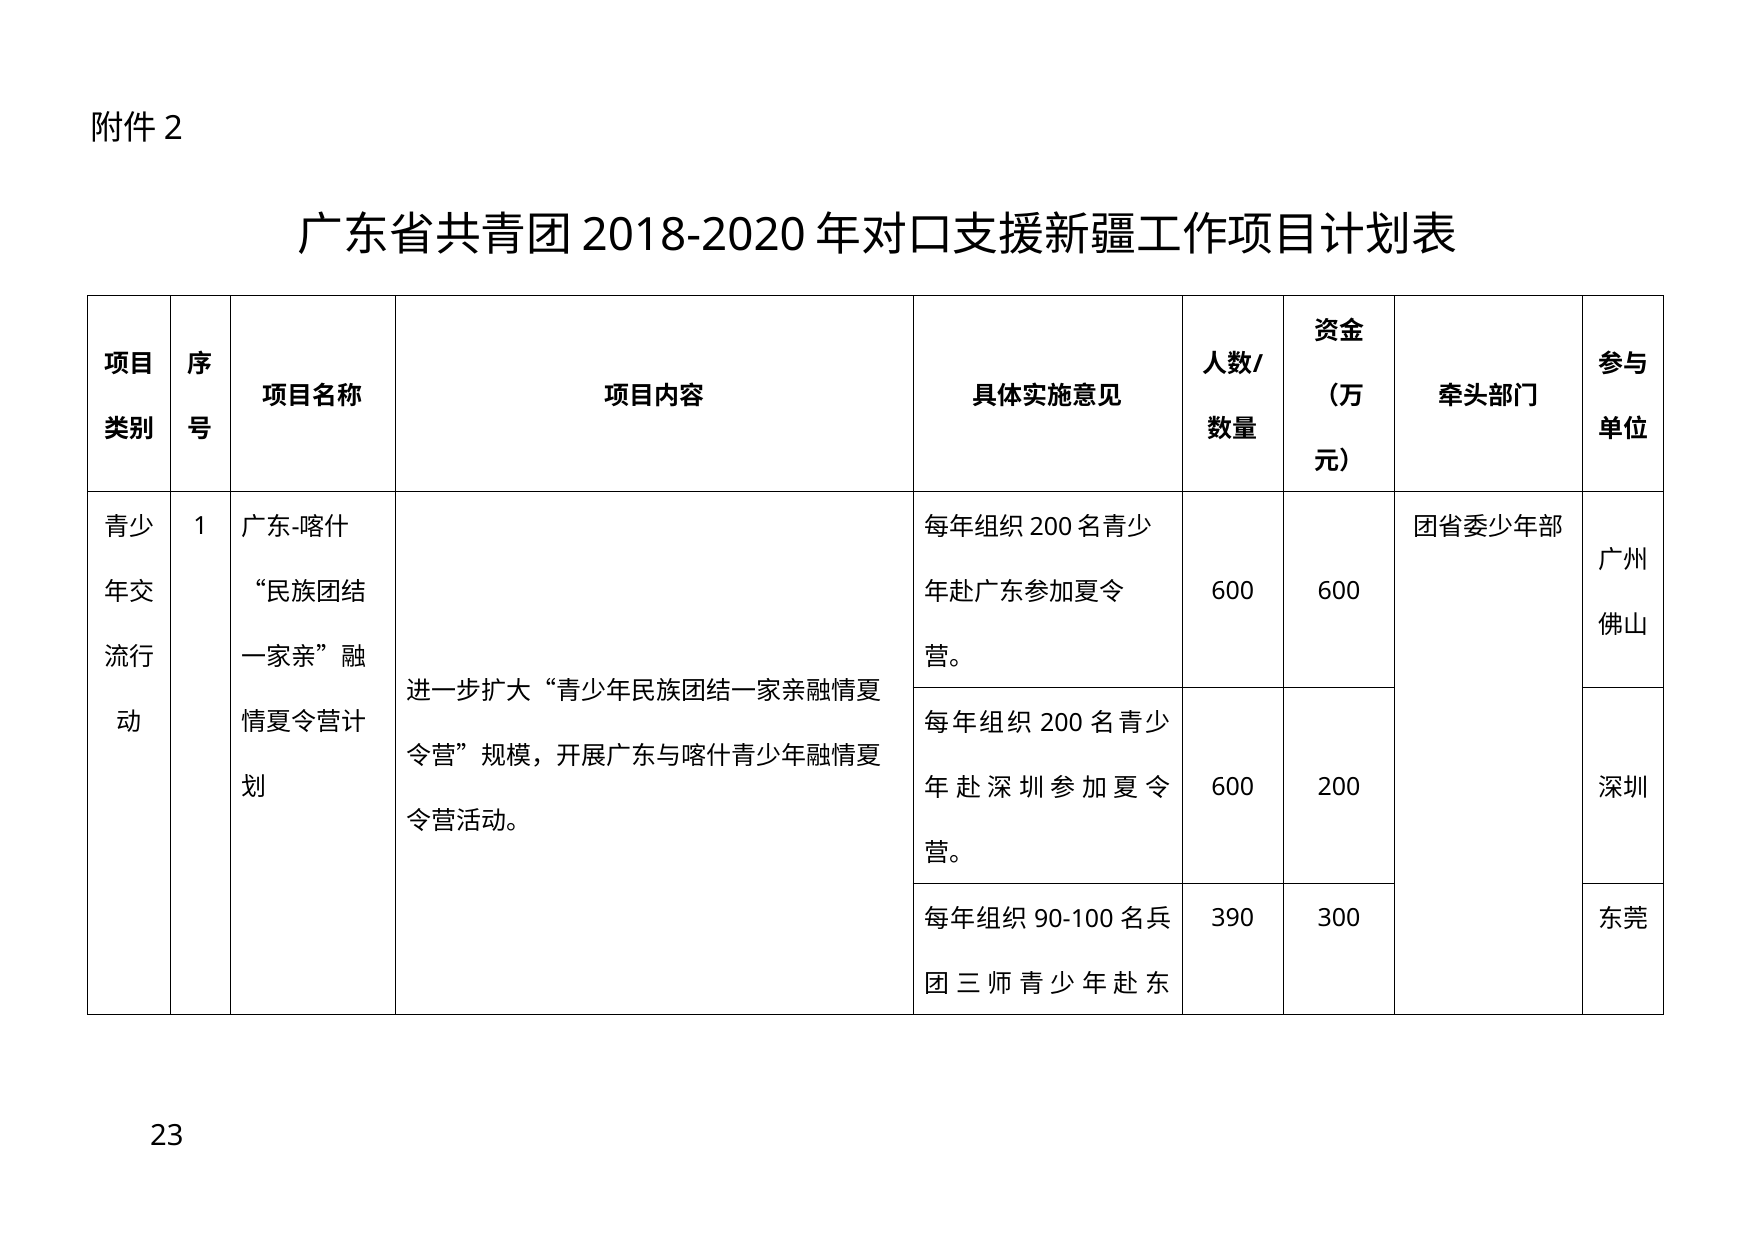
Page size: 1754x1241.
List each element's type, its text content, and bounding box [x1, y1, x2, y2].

table_cell 东莞 [1583, 884, 1663, 1014]
table_header 项目内容 [396, 296, 913, 491]
table_cell 深圳 [1583, 688, 1663, 883]
table_cell 团省委少年部 [1395, 492, 1582, 1014]
table_header 具体实施意见 [914, 296, 1182, 491]
table_cell 进一步扩大“青少年民族团结一家亲融情夏令营”规模，开展广东与喀什青少年融情夏令营活动。 [396, 492, 913, 1014]
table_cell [914, 884, 1182, 1014]
text 广东省共青团2018-2020年对口支援新疆工作项目计划表 [150, 181, 1604, 279]
table_cell 600 [1183, 492, 1283, 687]
table_cell 600 [1183, 688, 1283, 883]
table_cell 青少年交流行动 [88, 492, 170, 1014]
table_cell 300 [1284, 884, 1394, 1014]
table_header 项目 类别 [88, 296, 170, 491]
table_header 资金 （万元） [1284, 296, 1394, 491]
table_cell 广州 佛山 [1583, 492, 1663, 687]
table_header 人数/数量 [1183, 296, 1283, 491]
table_cell 600 [1284, 492, 1394, 687]
table_header 序号 [171, 296, 230, 491]
table_cell 390 [1183, 884, 1283, 1014]
table_header 项目名称 [231, 296, 395, 491]
table_cell 每年组织200名青少年赴深圳参加夏令营。 [914, 688, 1182, 883]
table_cell 每年组织200名青少年赴广东参加夏令营。 [914, 492, 1182, 687]
table_header 牵头部门 [1395, 296, 1582, 491]
table_cell 广东-喀什“民族团结一家亲”融情夏令营计划 [231, 492, 395, 1014]
table_header 参与单位 [1583, 296, 1663, 491]
table_cell 200 [1284, 688, 1394, 883]
table_cell 1 [171, 492, 230, 1014]
